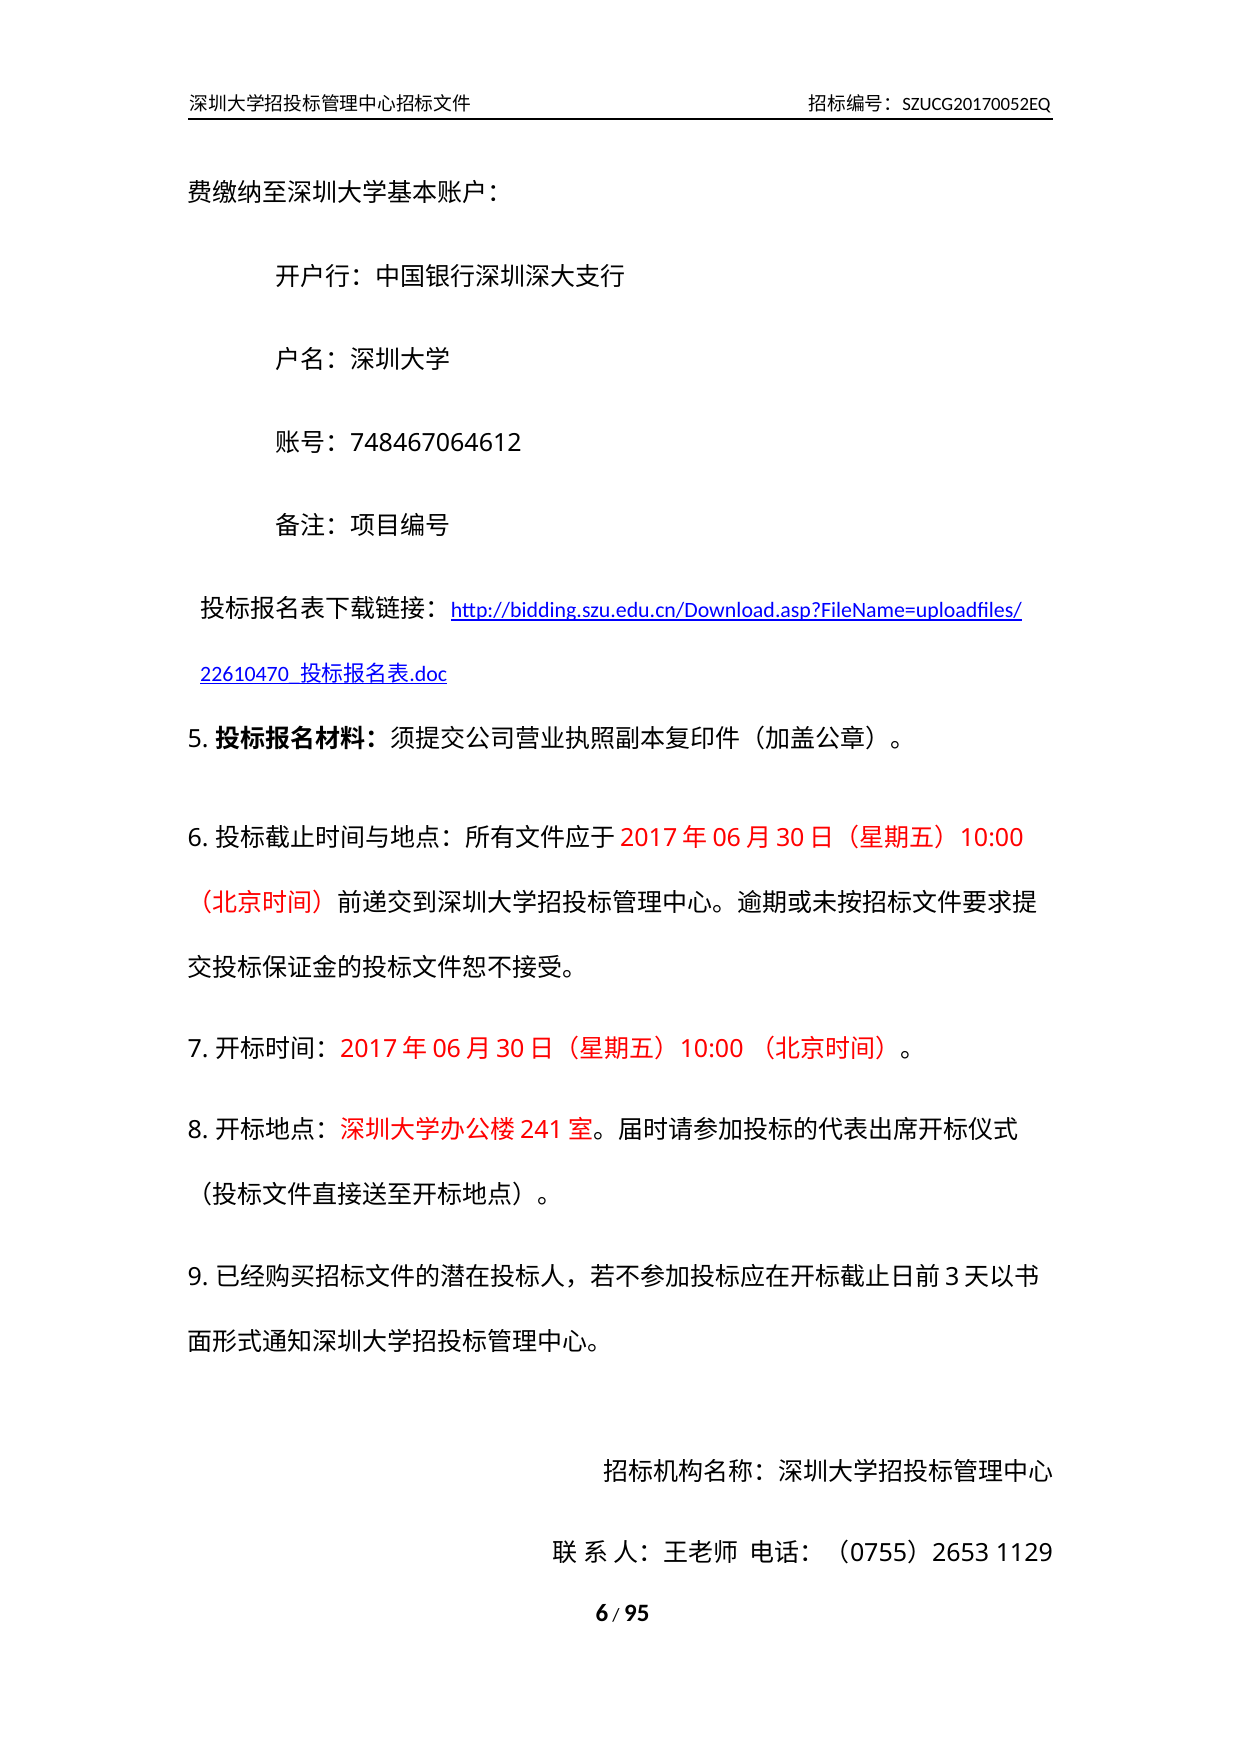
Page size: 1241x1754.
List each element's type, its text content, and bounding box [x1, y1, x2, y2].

text 开户行：中国银行深圳深大支行 [275, 242, 1053, 307]
text 9. 已经购买招标文件的潜在投标人，若不参加投标应在开标截止日前3天以书面形式通知深圳大学招投标管理中心。 [187, 1242, 1053, 1372]
text 5. 投标报名材料：须提交公司营业执照副本复印件（加盖公章）。 [187, 704, 1053, 769]
text 联 系 人：王老师 电话：（0755）2653 1129 [187, 1518, 1053, 1583]
text 备注：项目编号 [275, 491, 1053, 556]
text 投标报名表下载链接：http://bidding.szu.edu.cn/Download.asp?FileName=uploadfiles/22610470_投标报名表.doc [187, 574, 1053, 688]
text 户名：深圳大学 [275, 325, 1053, 390]
text 招标机构名称：深圳大学招投标管理中心 [187, 1437, 1053, 1502]
text 8. 开标地点：深圳大学办公楼241室。届时请参加投标的代表出席开标仪式（投标文件直接送至开标地点）。 [187, 1096, 1053, 1226]
text 6. 投标截止时间与地点：所有文件应于2017年06月30日（星期五）10:00 （北京时间）前递交到深圳大学招投标管理中心。逾期或未按招标文件要求提交投标保证金的投标文件恕不接受。 [187, 803, 1053, 998]
text 账号：748467064612 [275, 408, 1053, 473]
text 7. 开标时间：2017年06月30日（星期五）10:00 （北京时间）。 [187, 1014, 1053, 1079]
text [187, 158, 1053, 223]
